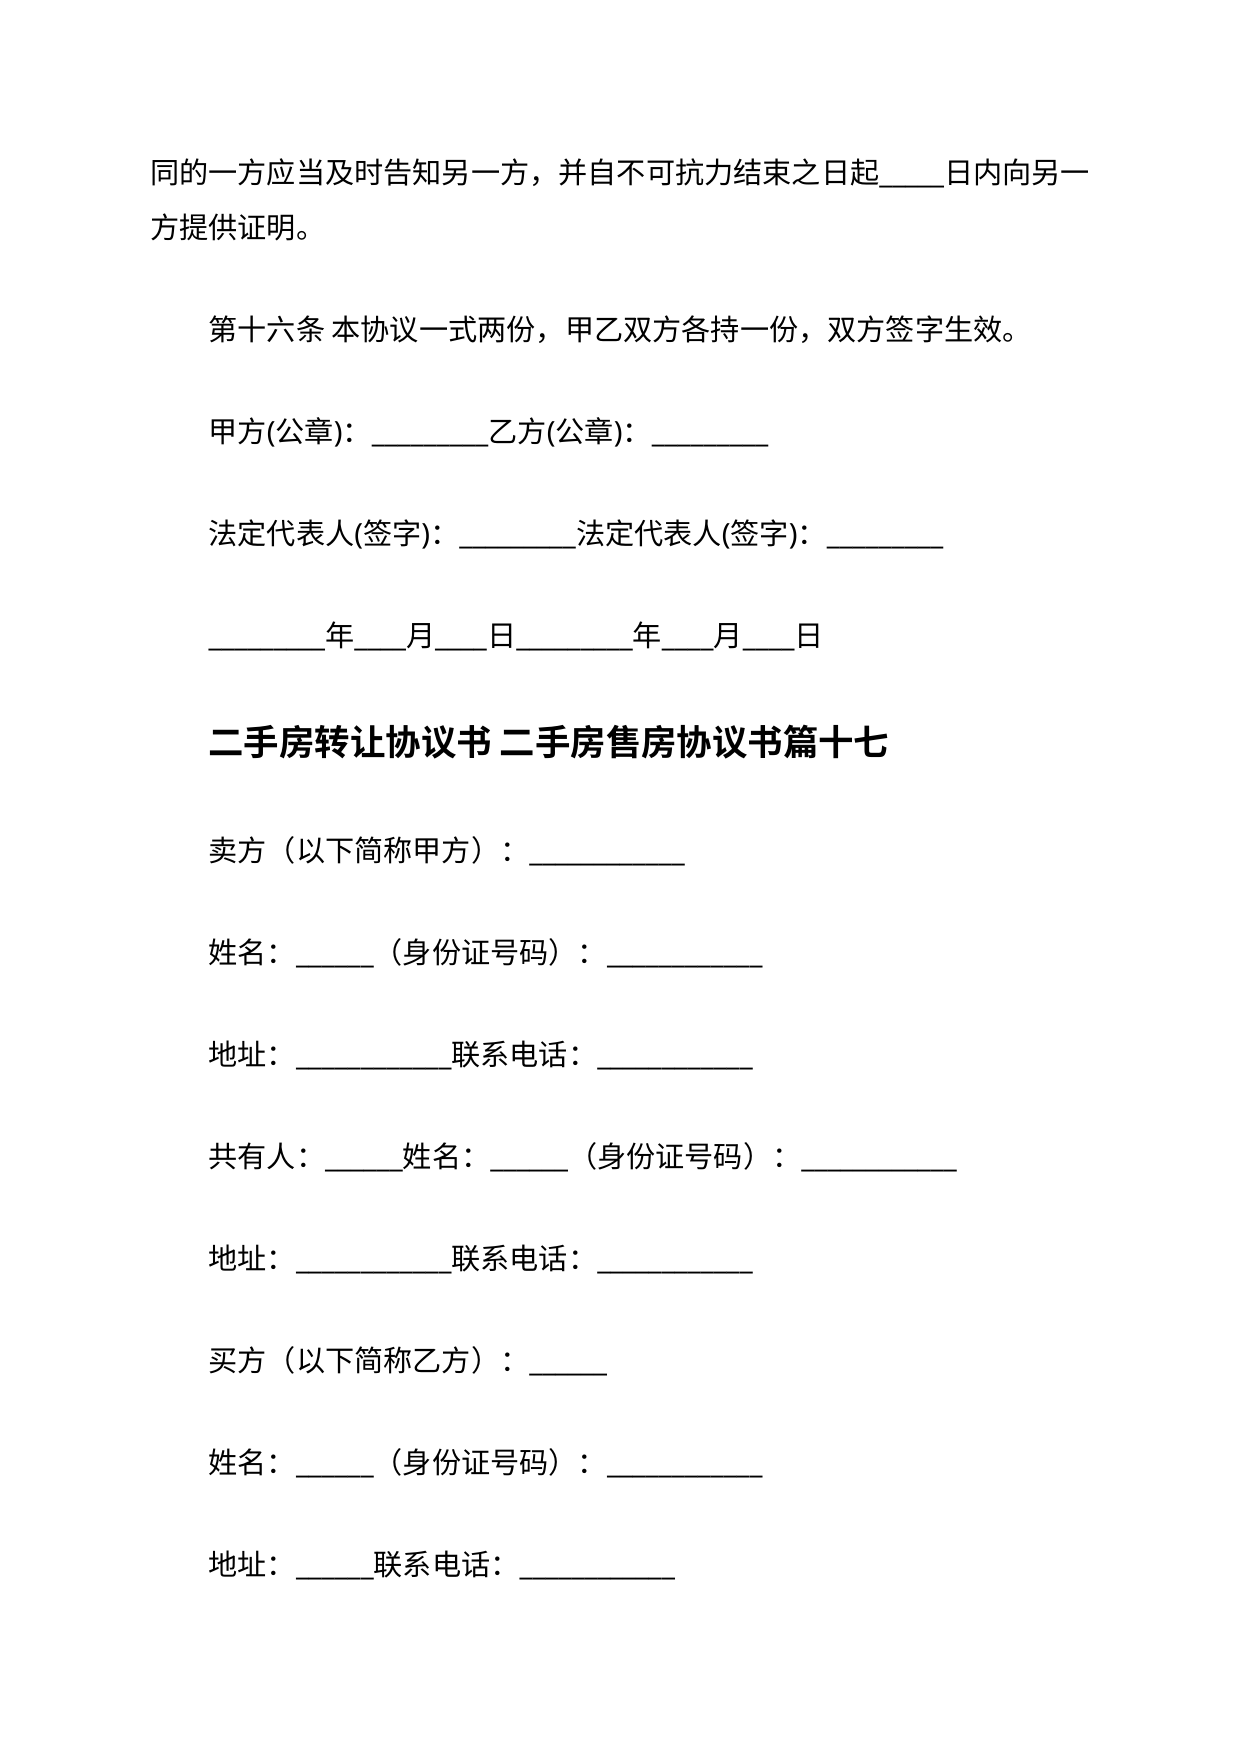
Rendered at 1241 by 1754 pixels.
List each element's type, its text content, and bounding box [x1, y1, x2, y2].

text 二手房转让协议书 二手房售房协议书篇十七 [150, 714, 1090, 766]
text 地址：____________联系电话：____________ [150, 1236, 1090, 1278]
text 姓名：______（身份证号码）：____________ [150, 1440, 1090, 1482]
text 法定代表人(签字)：_________法定代表人(签字)：_________ [150, 511, 1090, 553]
text 姓名：______（身份证号码）：____________ [150, 930, 1090, 972]
text 共有人：______姓名：______（身份证号码）：____________ [150, 1134, 1090, 1176]
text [150, 150, 1090, 247]
text 卖方（以下简称甲方）：____________ [150, 828, 1090, 870]
text 地址：______联系电话：____________ [150, 1542, 1090, 1584]
text _________年____月____日_________年____月____日 [150, 612, 1090, 655]
text 地址：____________联系电话：____________ [150, 1032, 1090, 1074]
text 买方（以下简称乙方）：______ [150, 1338, 1090, 1380]
text 甲方(公章)：_________乙方(公章)：_________ [150, 408, 1090, 451]
text 第十六条 本协议一式两份，甲乙双方各持一份，双方签字生效。 [150, 307, 1090, 349]
